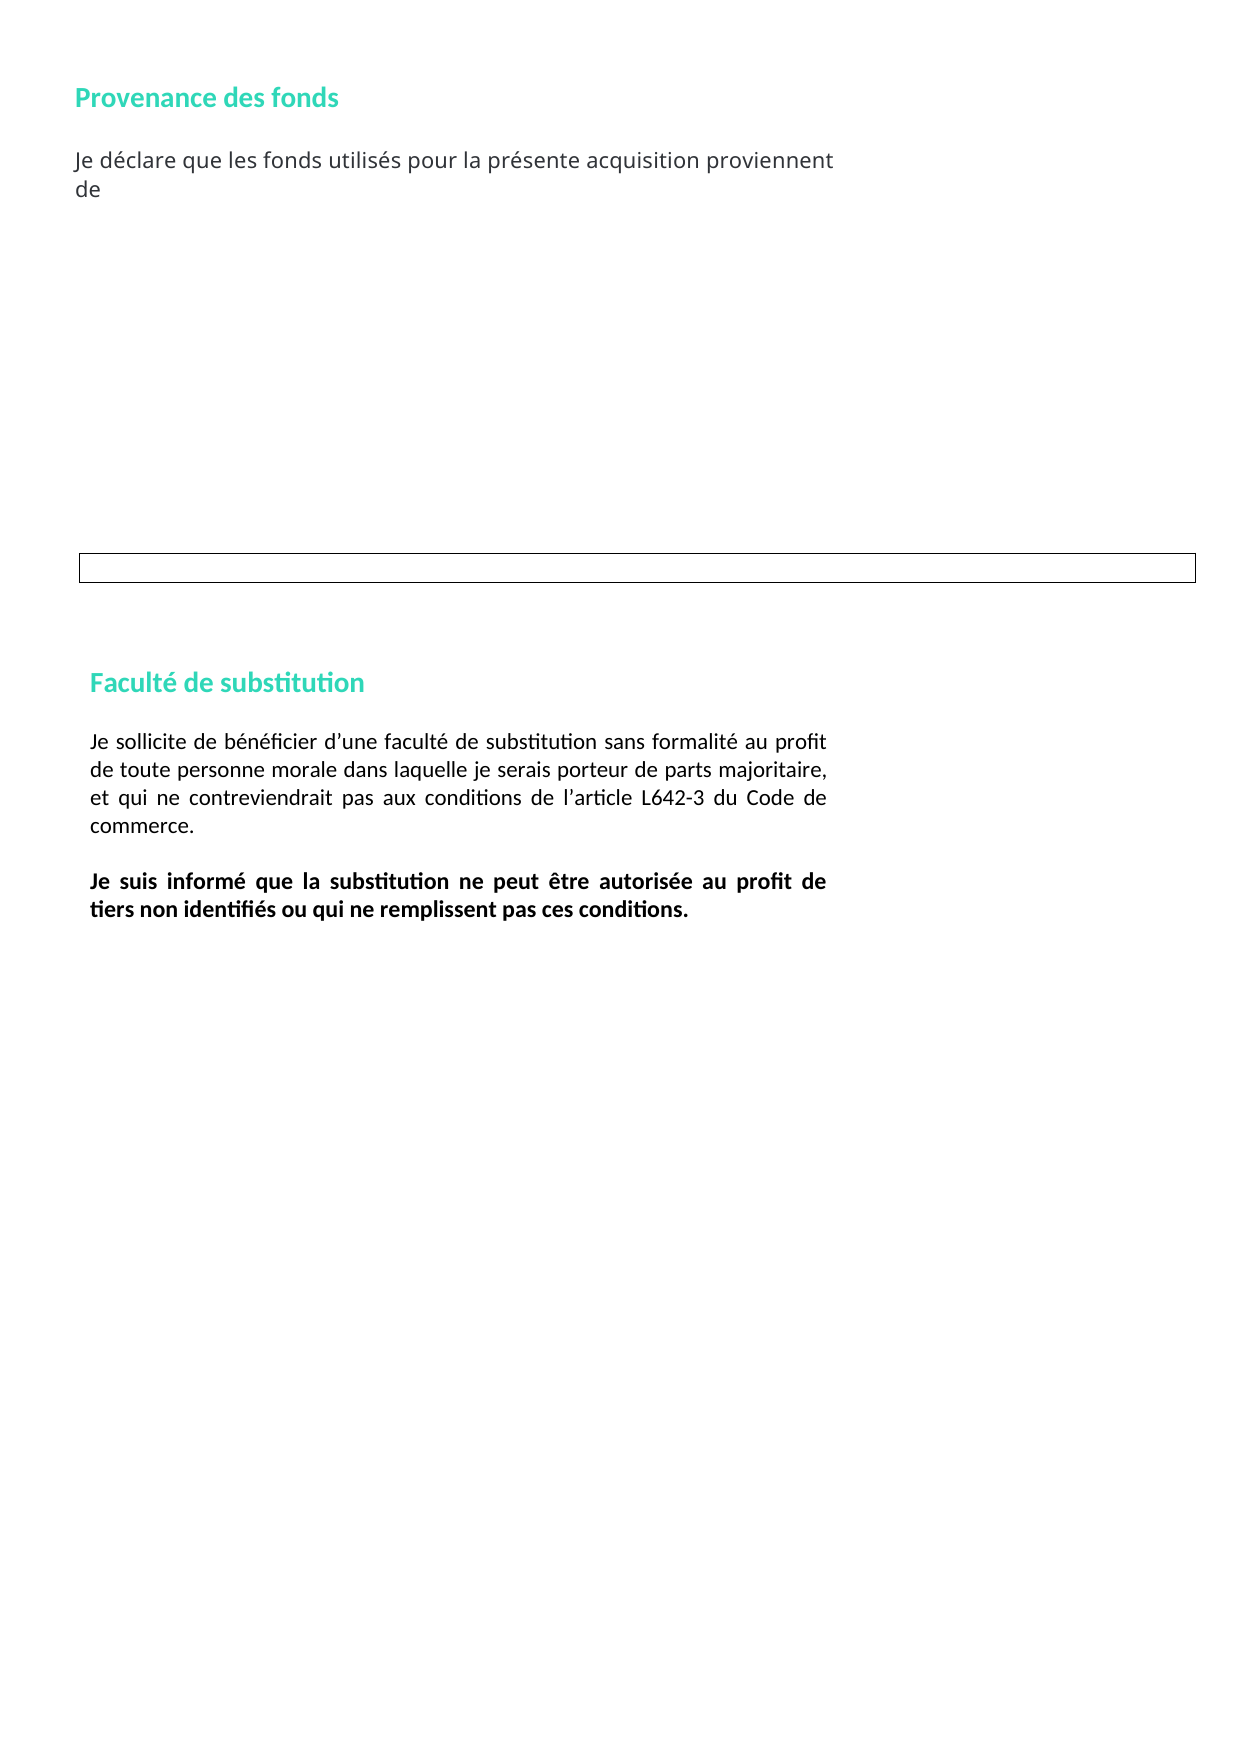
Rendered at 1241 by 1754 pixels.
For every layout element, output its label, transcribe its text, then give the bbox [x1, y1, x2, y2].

text Provenance des fonds [75, 84, 843, 113]
text Je sollicite de bénéficier d’une faculté de substitution sans formalité au profit de toute personne morale dans laquelle je serais porteur de parts majoritaire, et qui ne contreviendrait pas aux conditions de l’article L642-3 du Code de commerce. [90, 727, 828, 839]
text Faculté de substitution [90, 669, 843, 698]
text Je déclare que les fonds utilisés pour la présente acquisition proviennent de [75, 145, 843, 203]
text Je suis informé que la substitution ne peut être autorisée au profit de tiers non identifiés ou qui ne remplissent pas ces conditions. [90, 867, 828, 923]
